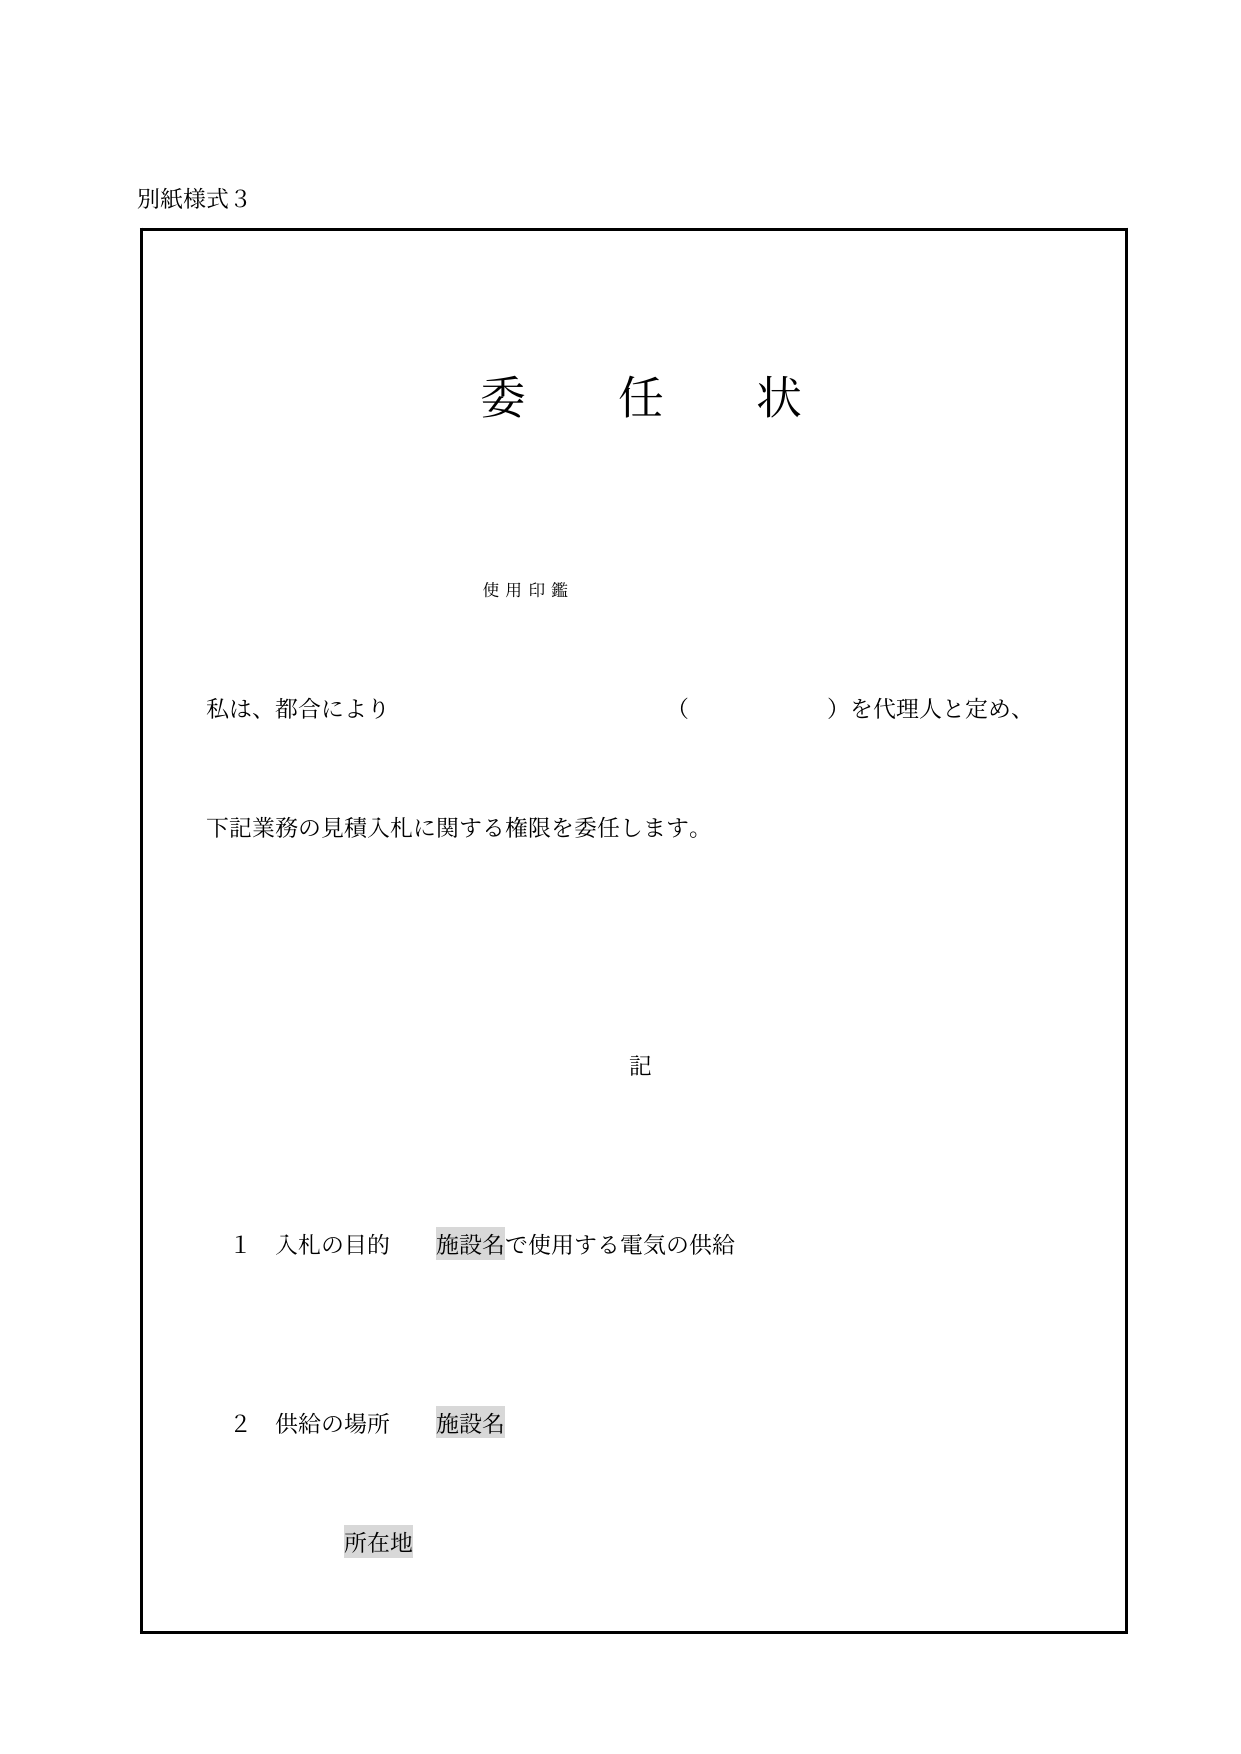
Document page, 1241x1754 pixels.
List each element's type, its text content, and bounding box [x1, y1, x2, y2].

text 別紙様式３ [137, 108, 1127, 227]
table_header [143, 231, 1125, 1631]
